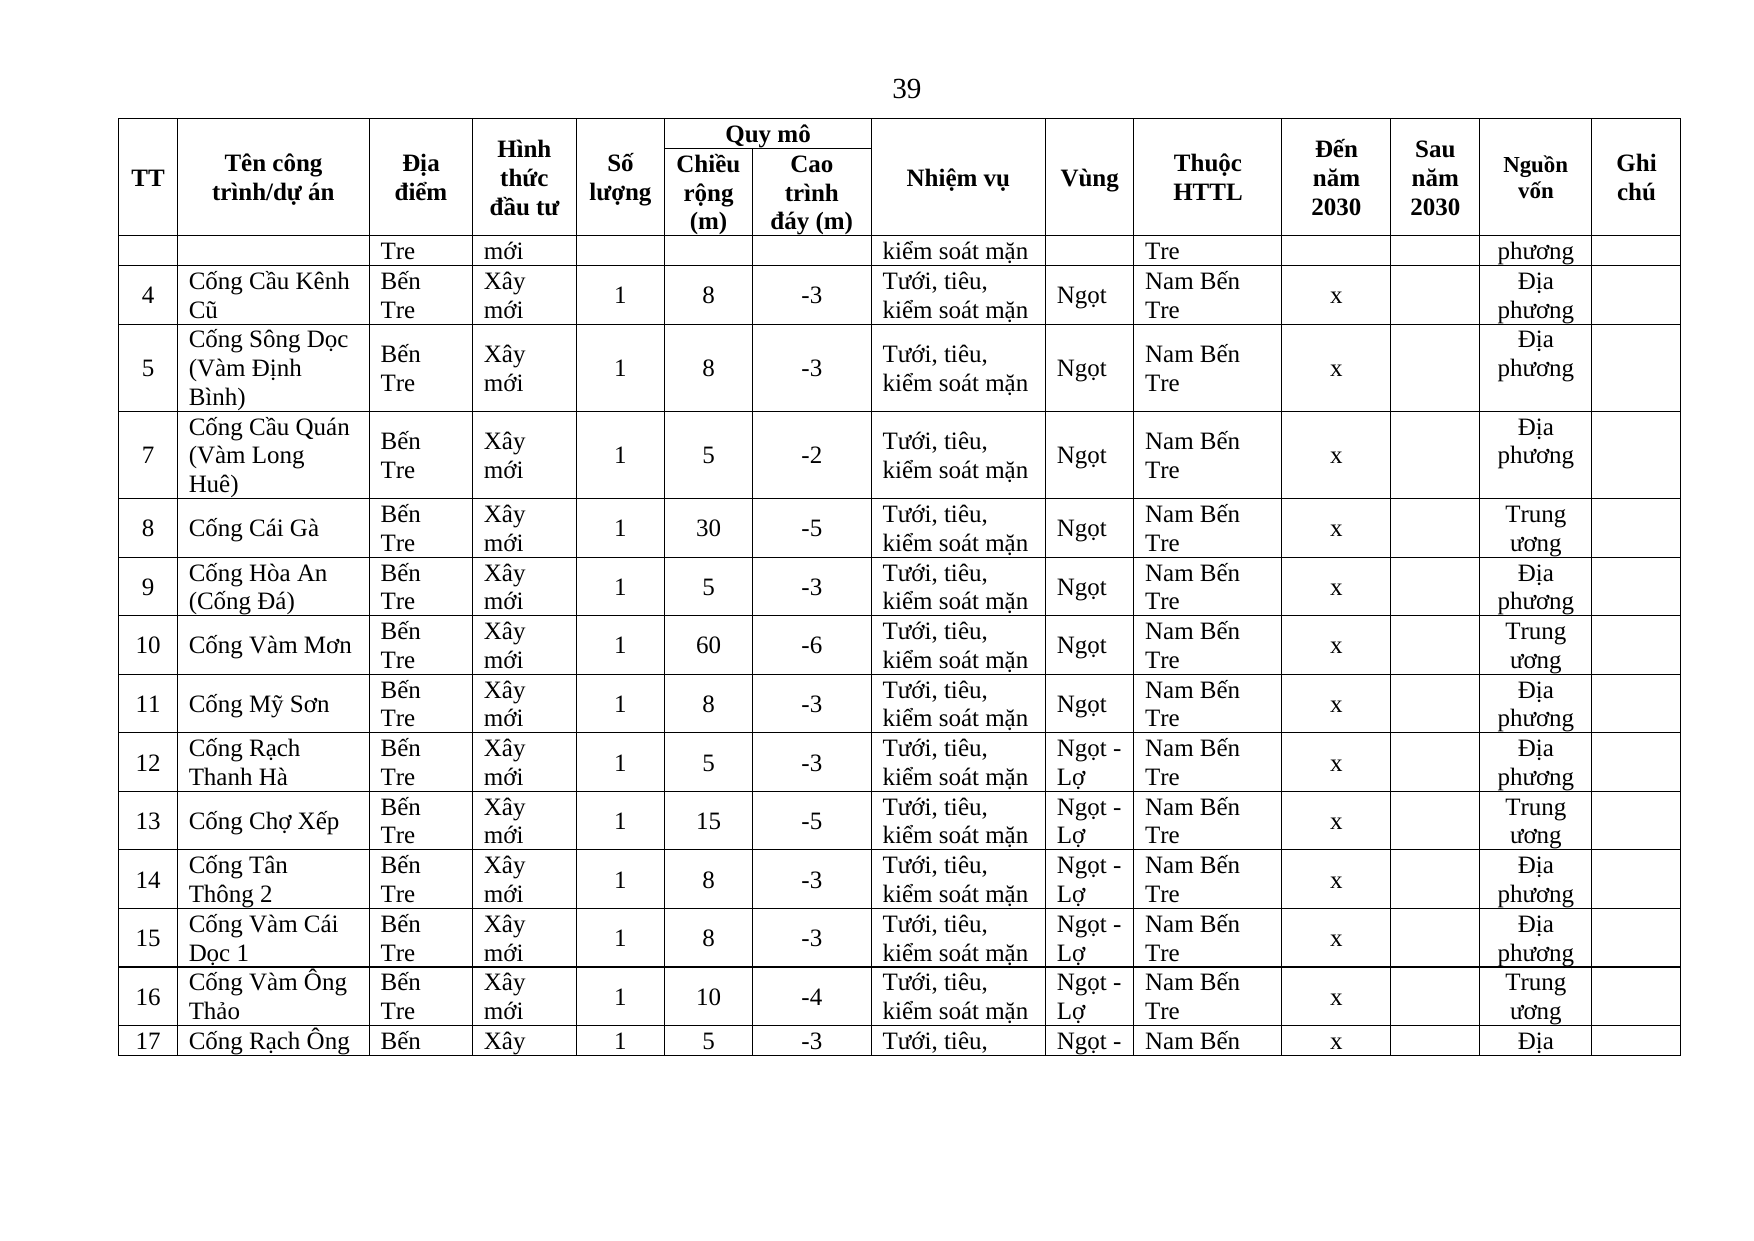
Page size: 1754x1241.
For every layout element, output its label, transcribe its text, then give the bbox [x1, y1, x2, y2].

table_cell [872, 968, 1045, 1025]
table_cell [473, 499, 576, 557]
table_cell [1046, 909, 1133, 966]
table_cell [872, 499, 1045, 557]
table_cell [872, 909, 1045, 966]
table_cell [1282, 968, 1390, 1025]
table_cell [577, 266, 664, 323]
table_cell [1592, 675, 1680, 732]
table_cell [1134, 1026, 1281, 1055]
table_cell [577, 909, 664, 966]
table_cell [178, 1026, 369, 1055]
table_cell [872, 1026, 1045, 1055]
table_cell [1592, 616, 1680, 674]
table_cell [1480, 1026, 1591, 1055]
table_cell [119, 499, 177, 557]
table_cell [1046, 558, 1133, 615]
table_header TT [119, 119, 177, 235]
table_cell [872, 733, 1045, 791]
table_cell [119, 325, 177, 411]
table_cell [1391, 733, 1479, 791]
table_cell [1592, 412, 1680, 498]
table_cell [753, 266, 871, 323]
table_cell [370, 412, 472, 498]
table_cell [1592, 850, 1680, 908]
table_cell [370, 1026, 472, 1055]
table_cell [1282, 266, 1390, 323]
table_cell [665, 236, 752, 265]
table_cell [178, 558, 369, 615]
table_header Nguồn vốn [1480, 119, 1591, 235]
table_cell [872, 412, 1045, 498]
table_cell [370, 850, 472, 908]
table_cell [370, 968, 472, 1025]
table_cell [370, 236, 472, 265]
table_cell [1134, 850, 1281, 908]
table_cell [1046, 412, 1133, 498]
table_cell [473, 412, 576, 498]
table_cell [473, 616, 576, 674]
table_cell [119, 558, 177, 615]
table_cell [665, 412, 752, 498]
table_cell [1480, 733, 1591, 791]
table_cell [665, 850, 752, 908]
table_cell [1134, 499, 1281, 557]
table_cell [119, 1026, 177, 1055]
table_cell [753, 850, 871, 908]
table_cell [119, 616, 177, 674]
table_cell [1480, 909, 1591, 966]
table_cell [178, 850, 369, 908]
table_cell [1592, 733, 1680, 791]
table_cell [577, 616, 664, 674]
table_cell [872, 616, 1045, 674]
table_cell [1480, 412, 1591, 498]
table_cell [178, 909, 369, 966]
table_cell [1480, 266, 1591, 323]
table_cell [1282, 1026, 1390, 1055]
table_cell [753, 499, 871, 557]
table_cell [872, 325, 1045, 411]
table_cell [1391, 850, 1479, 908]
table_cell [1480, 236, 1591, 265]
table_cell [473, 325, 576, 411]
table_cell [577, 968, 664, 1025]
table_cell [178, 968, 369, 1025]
table_header Sau năm 2030 [1391, 119, 1479, 235]
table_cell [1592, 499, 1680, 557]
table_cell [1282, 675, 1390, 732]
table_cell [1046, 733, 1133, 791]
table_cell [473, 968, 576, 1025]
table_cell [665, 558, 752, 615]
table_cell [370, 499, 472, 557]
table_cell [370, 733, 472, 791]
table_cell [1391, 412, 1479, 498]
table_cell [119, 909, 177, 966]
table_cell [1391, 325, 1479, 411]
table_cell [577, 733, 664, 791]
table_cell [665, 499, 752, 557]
table_header Tên công trình/dự án [178, 119, 369, 235]
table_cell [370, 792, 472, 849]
table_header Vùng [1046, 119, 1133, 235]
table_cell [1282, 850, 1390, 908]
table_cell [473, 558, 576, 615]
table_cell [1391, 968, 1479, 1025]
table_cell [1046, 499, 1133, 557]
table_header Đến năm 2030 [1282, 119, 1390, 235]
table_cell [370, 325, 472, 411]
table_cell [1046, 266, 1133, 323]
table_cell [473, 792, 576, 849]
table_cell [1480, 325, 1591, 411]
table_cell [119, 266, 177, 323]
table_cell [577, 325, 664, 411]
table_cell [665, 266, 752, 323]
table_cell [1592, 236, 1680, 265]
table_header Thuộc HTTL [1134, 119, 1281, 235]
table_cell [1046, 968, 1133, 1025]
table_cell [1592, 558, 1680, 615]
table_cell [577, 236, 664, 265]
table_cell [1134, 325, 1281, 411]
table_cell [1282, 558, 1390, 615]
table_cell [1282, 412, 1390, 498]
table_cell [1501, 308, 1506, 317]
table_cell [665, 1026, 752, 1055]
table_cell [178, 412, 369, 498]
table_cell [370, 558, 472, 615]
table_header Ghi chú [1592, 119, 1680, 235]
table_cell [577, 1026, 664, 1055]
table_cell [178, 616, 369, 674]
table_header Nhiệm vụ [872, 119, 1045, 235]
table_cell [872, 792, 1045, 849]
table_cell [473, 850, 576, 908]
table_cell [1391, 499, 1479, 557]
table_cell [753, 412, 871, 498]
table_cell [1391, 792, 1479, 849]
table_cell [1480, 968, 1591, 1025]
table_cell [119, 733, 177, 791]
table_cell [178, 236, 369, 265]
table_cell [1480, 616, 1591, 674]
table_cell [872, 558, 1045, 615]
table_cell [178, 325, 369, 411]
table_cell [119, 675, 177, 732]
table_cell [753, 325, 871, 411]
table_cell Chiều rộng (m) [665, 149, 752, 235]
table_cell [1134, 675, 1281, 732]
table_header Quy mô [665, 119, 871, 148]
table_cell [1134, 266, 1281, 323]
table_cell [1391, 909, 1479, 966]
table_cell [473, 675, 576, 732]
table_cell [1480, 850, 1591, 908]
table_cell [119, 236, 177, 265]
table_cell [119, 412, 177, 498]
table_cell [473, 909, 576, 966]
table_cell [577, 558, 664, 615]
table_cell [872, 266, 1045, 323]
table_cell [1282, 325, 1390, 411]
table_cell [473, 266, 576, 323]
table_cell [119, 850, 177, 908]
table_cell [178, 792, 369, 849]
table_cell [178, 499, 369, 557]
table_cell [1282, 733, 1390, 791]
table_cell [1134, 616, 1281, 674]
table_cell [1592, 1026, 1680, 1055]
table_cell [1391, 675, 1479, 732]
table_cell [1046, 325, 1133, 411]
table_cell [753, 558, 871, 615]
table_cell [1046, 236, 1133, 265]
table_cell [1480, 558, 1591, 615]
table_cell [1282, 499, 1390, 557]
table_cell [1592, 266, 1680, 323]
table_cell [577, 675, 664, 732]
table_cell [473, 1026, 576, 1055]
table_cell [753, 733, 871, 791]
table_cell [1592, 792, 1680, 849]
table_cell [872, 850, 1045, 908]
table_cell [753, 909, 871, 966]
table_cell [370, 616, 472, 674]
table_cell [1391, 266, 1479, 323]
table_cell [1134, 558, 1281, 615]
table_header Địa điểm [370, 119, 472, 235]
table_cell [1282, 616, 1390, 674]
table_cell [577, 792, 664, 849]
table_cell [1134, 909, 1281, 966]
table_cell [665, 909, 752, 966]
table_header Hình thức đầu tư [473, 119, 576, 235]
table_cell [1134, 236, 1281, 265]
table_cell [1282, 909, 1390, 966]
table_cell Cao trình đáy (m) [753, 149, 871, 235]
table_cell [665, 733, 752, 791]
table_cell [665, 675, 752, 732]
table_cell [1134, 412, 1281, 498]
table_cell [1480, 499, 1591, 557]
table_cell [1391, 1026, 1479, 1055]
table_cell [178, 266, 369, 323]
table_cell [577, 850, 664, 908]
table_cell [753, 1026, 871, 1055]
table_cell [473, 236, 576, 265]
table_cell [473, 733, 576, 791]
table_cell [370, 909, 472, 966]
table_header Số lượng [577, 119, 664, 235]
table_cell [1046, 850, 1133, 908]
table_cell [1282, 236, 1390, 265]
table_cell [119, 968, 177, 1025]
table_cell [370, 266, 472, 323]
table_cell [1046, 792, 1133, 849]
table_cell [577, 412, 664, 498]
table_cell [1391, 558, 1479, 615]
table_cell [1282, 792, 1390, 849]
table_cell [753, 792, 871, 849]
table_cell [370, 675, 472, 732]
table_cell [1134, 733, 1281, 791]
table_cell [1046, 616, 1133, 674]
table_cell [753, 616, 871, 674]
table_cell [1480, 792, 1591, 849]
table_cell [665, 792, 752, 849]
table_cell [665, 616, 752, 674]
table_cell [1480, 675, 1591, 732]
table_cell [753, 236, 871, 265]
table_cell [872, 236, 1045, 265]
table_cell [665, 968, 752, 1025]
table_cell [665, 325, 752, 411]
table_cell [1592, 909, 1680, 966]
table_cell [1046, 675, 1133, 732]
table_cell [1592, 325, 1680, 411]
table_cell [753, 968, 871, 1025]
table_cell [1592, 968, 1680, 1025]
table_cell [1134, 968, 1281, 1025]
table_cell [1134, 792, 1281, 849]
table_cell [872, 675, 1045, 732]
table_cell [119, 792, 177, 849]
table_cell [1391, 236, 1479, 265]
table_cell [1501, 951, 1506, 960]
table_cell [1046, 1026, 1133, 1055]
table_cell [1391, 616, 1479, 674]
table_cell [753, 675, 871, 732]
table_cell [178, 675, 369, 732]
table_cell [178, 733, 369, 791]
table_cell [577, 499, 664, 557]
